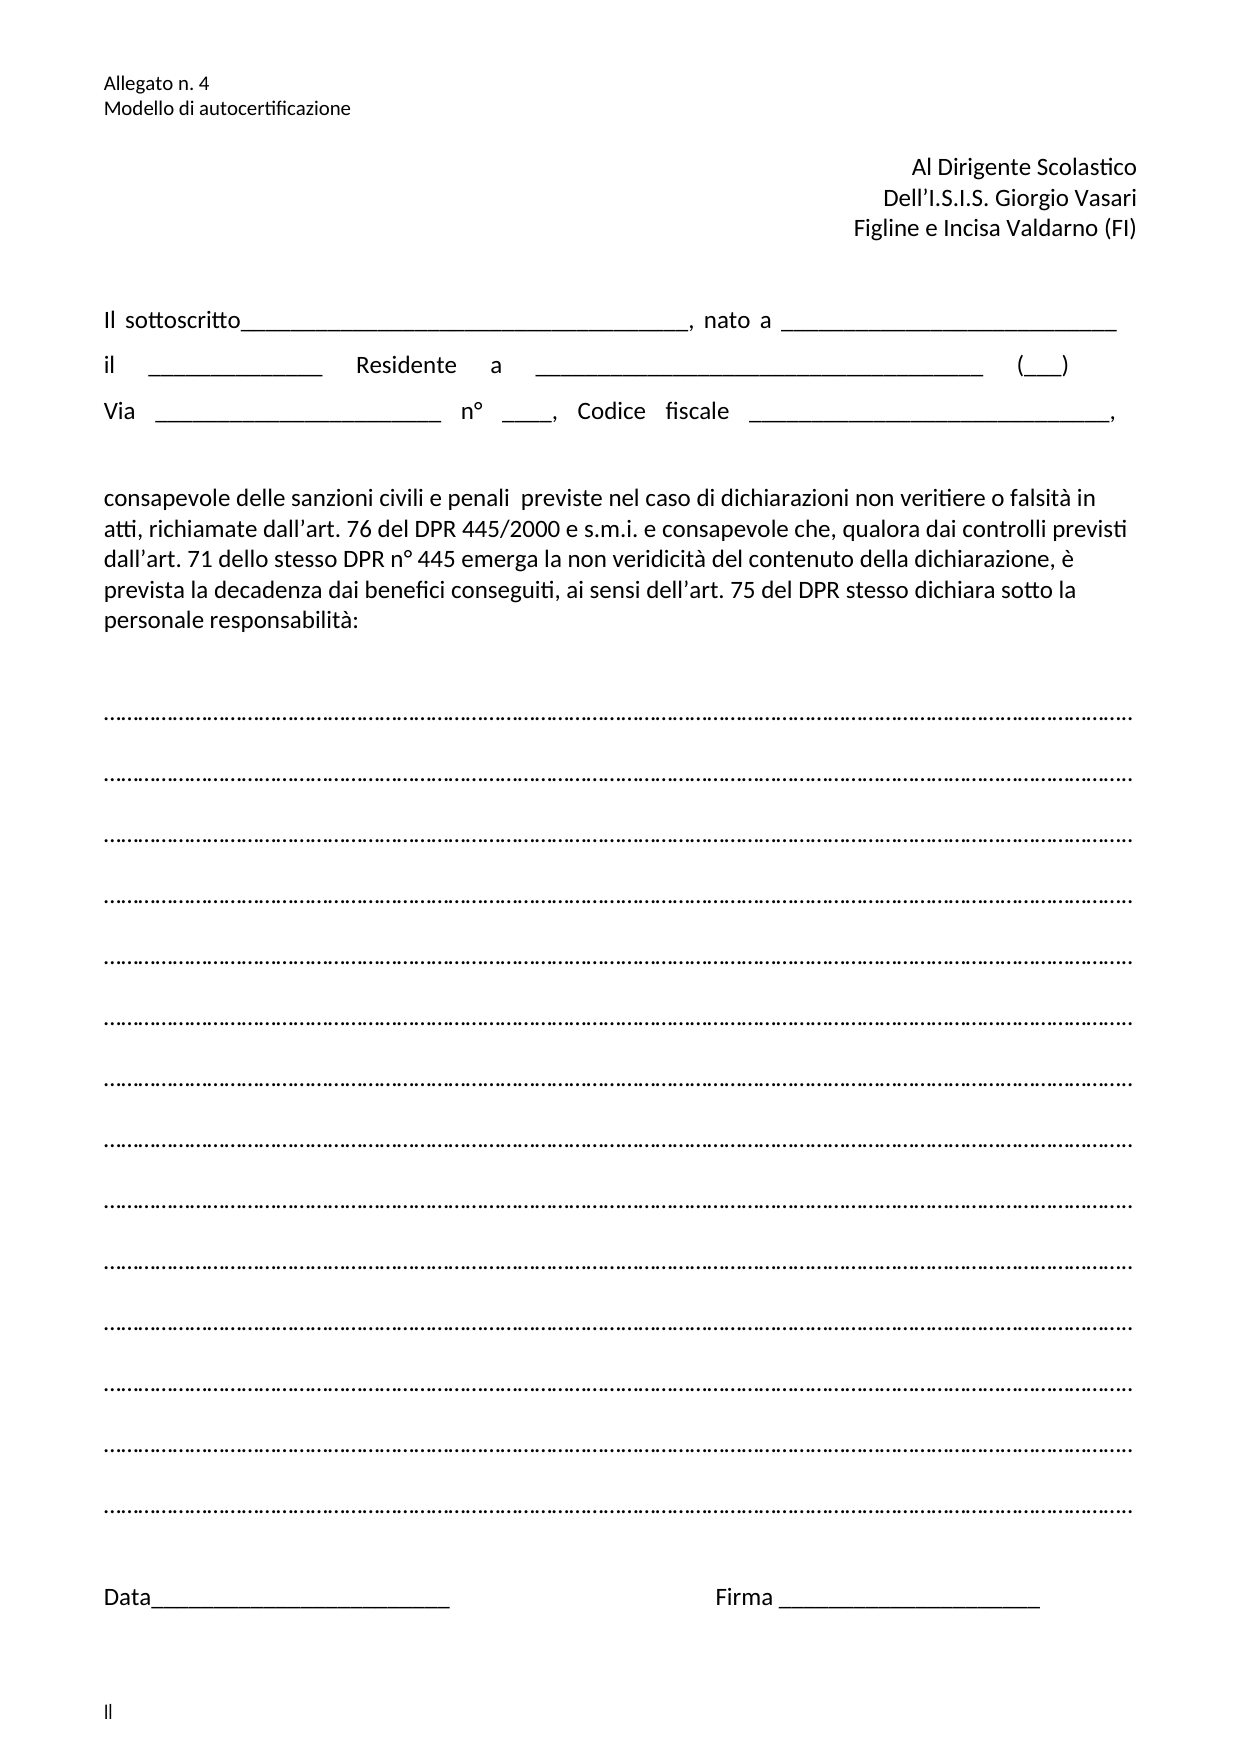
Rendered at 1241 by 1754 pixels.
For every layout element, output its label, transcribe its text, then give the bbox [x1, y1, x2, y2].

text …………………………………………………………………………………………………………………………………………………………….. [103, 818, 1137, 849]
text …………………………………………………………………………………………………………………………………………………………….. [103, 1184, 1137, 1215]
text Il sottoscritto____________________________________, nato a ___________________________ il ______________ Residente a ____________________________________ (___) Via _______________________ n° ____, Codice fiscale _____________________________, [103, 304, 1137, 468]
text …………………………………………………………………………………………………………………………………………………………….. [103, 1429, 1137, 1459]
text consapevole delle sanzioni civili e penali previste nel caso di dichiarazioni non veritiere o falsità in atti, richiamate dall’art. 76 del DPR 445/2000 e s.m.i. e consapevole che, qualora dai controlli previsti dall’art. 71 dello stesso DPR n° 445 emerga la non veridicità del contenuto della dichiarazione, è prevista la decadenza dai benefici conseguiti, ai sensi dell’art. 75 del DPR stesso dichiara sotto la personale responsabilità: [103, 482, 1137, 635]
text Data________________________ Firma _____________________ [103, 1581, 1137, 1612]
text Al Dirigente Scolastico [103, 151, 1137, 182]
text …………………………………………………………………………………………………………………………………………………………….. [103, 879, 1137, 910]
text Dell’I.S.I.S. Giorgio Vasari Figline e Incisa Valdarno (FI) [103, 182, 1137, 243]
text …………………………………………………………………………………………………………………………………………………………….. [103, 696, 1137, 727]
text …………………………………………………………………………………………………………………………………………………………….. [103, 1001, 1137, 1032]
text …………………………………………………………………………………………………………………………………………………………….. [103, 1246, 1137, 1276]
text …………………………………………………………………………………………………………………………………………………………….. [103, 1490, 1137, 1520]
text Allegato n. 4 Modello di autocertificazione [103, 70, 1137, 121]
text …………………………………………………………………………………………………………………………………………………………….. [103, 1368, 1137, 1398]
text …………………………………………………………………………………………………………………………………………………………….. [103, 940, 1137, 971]
text …………………………………………………………………………………………………………………………………………………………….. [103, 1062, 1137, 1093]
text …………………………………………………………………………………………………………………………………………………………….. [103, 757, 1137, 788]
text …………………………………………………………………………………………………………………………………………………………….. [103, 1123, 1137, 1154]
text …………………………………………………………………………………………………………………………………………………………….. [103, 1307, 1137, 1337]
